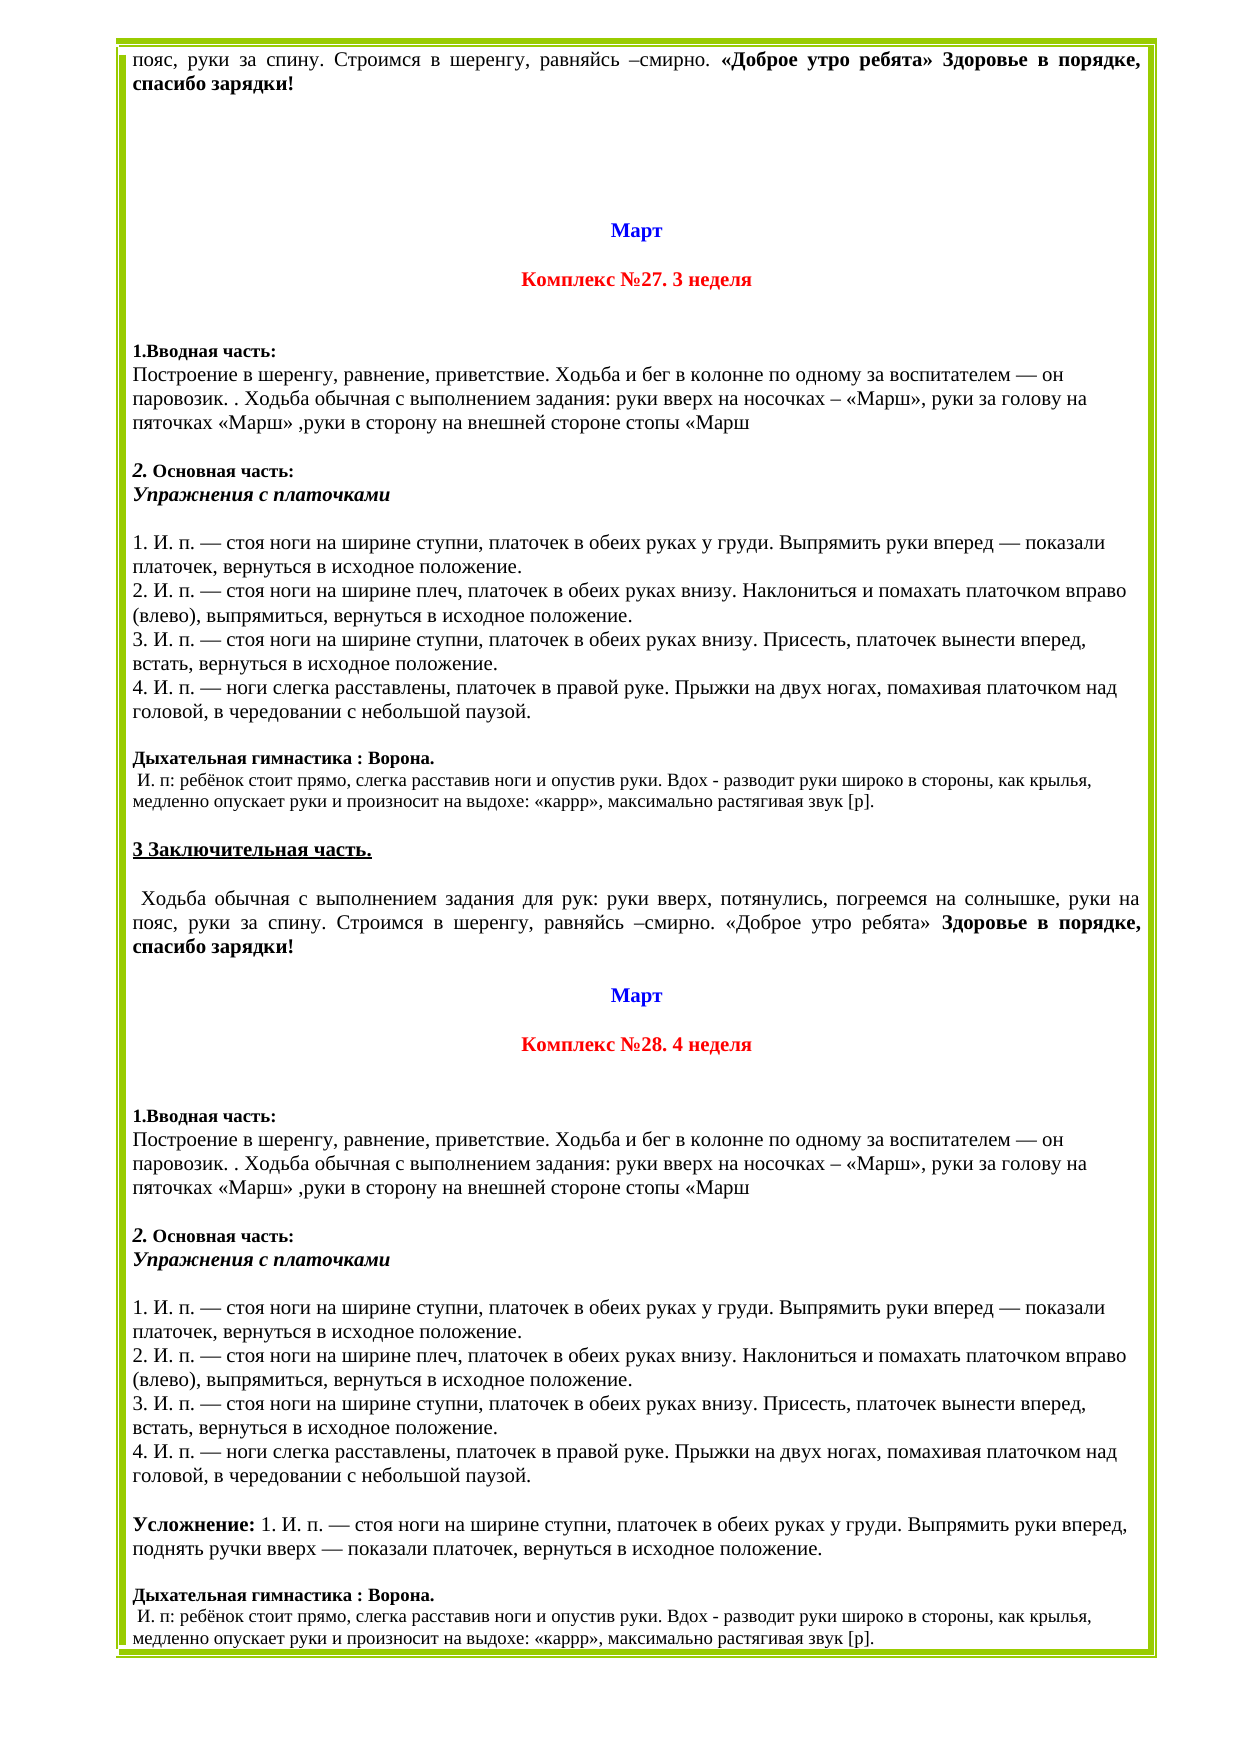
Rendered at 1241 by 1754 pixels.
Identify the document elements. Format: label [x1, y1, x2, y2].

table_header [121, 47, 1148, 1648]
